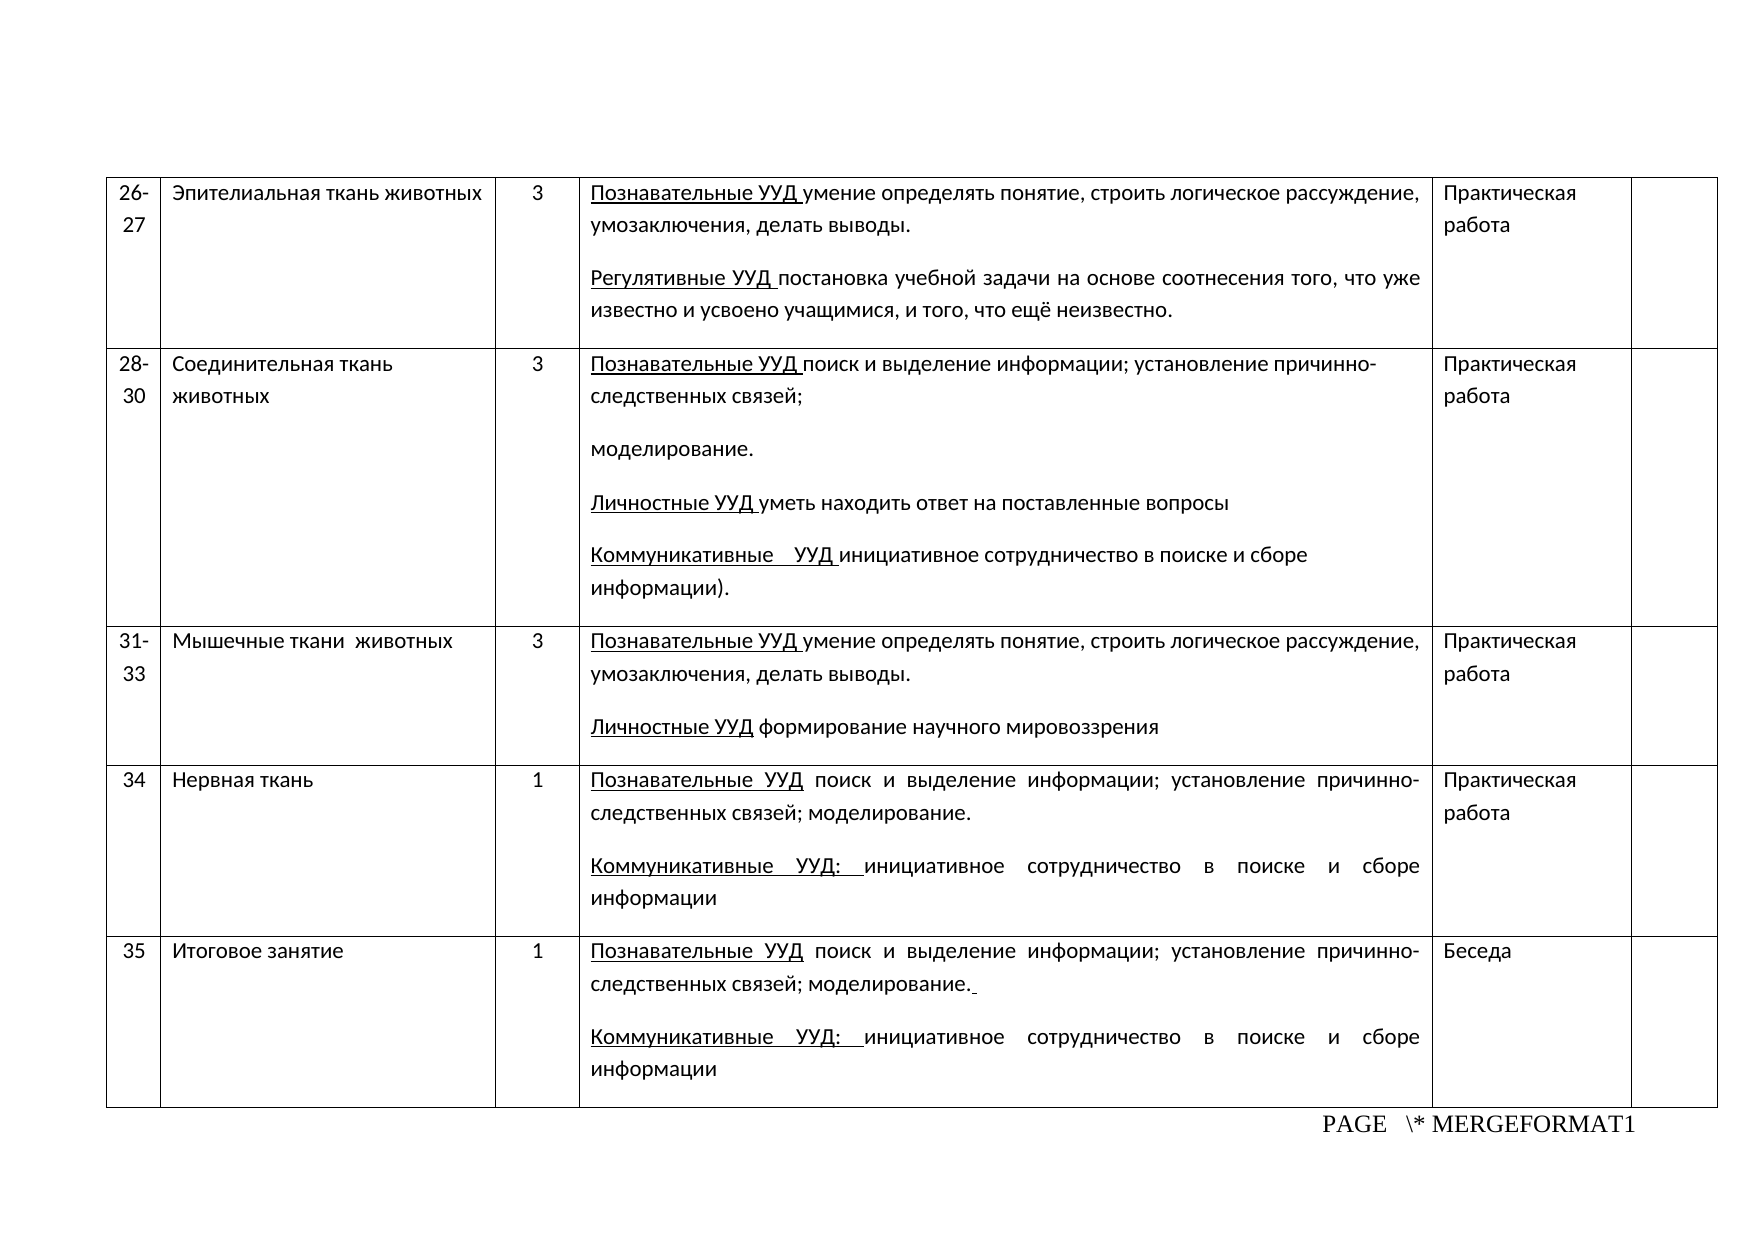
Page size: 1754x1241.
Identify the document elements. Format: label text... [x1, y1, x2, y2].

table_cell 3 [496, 178, 579, 348]
table_cell 31-33 [107, 627, 160, 764]
table_cell Практическая работа [1433, 349, 1631, 626]
table_cell 26-27 [107, 178, 160, 348]
table_cell Итоговое занятие [161, 937, 495, 1107]
table_cell 3 [496, 349, 579, 626]
table_cell Познавательные УУД поиск и выделение информации; установление причинно-следственных связей; моделирование. Коммуникативные УУД: инициативное сотрудничество в поиске и сборе информации [580, 766, 1432, 936]
table_cell Познавательные УУД умение определять понятие, строить логическое рассуждение, умозаключения, делать выводы. Личностные УУД формирование научного мировоззрения [580, 627, 1432, 764]
table_cell Познавательные УУД умение определять понятие, строить логическое рассуждение, умозаключения, делать выводы. Регулятивные УУД постановка учебной задачи на основе соотнесения того, что уже известно и усвоено учащимися, и того, что ещё неизвестно. [580, 178, 1432, 348]
table_cell Практическая работа [1433, 178, 1631, 348]
table_cell 1 [496, 937, 579, 1107]
table_cell [1632, 937, 1717, 1107]
table_cell Практическая работа [1433, 766, 1631, 936]
table_cell Познавательные УУД поиск и выделение информации; установление причинно-следственных связей; моделирование. Личностные УУД уметь находить ответ на поставленные вопросы Коммуникативные УУД инициативное сотрудничество в поиске и сборе информации). [580, 349, 1432, 626]
table_cell Эпителиальная ткань животных [161, 178, 495, 348]
table_cell 35 [107, 937, 160, 1107]
table_cell Беседа [1433, 937, 1631, 1107]
table_cell [1632, 766, 1717, 936]
table_cell [1632, 627, 1717, 764]
table_cell Нервная ткань [161, 766, 495, 936]
table_cell Соединительная ткань животных [161, 349, 495, 626]
table_cell 3 [496, 627, 579, 764]
table_cell 28-30 [107, 349, 160, 626]
table_cell 1 [496, 766, 579, 936]
table_cell Практическая работа [1433, 627, 1631, 764]
table_cell 34 [107, 766, 160, 936]
table_cell [1632, 349, 1717, 626]
table_cell [1632, 178, 1717, 348]
table_cell Познавательные УУД поиск и выделение информации; установление причинно-следственных связей; моделирование. Коммуникативные УУД: инициативное сотрудничество в поиске и сборе информации [580, 937, 1432, 1107]
table_cell Мышечные ткани животных [161, 627, 495, 764]
